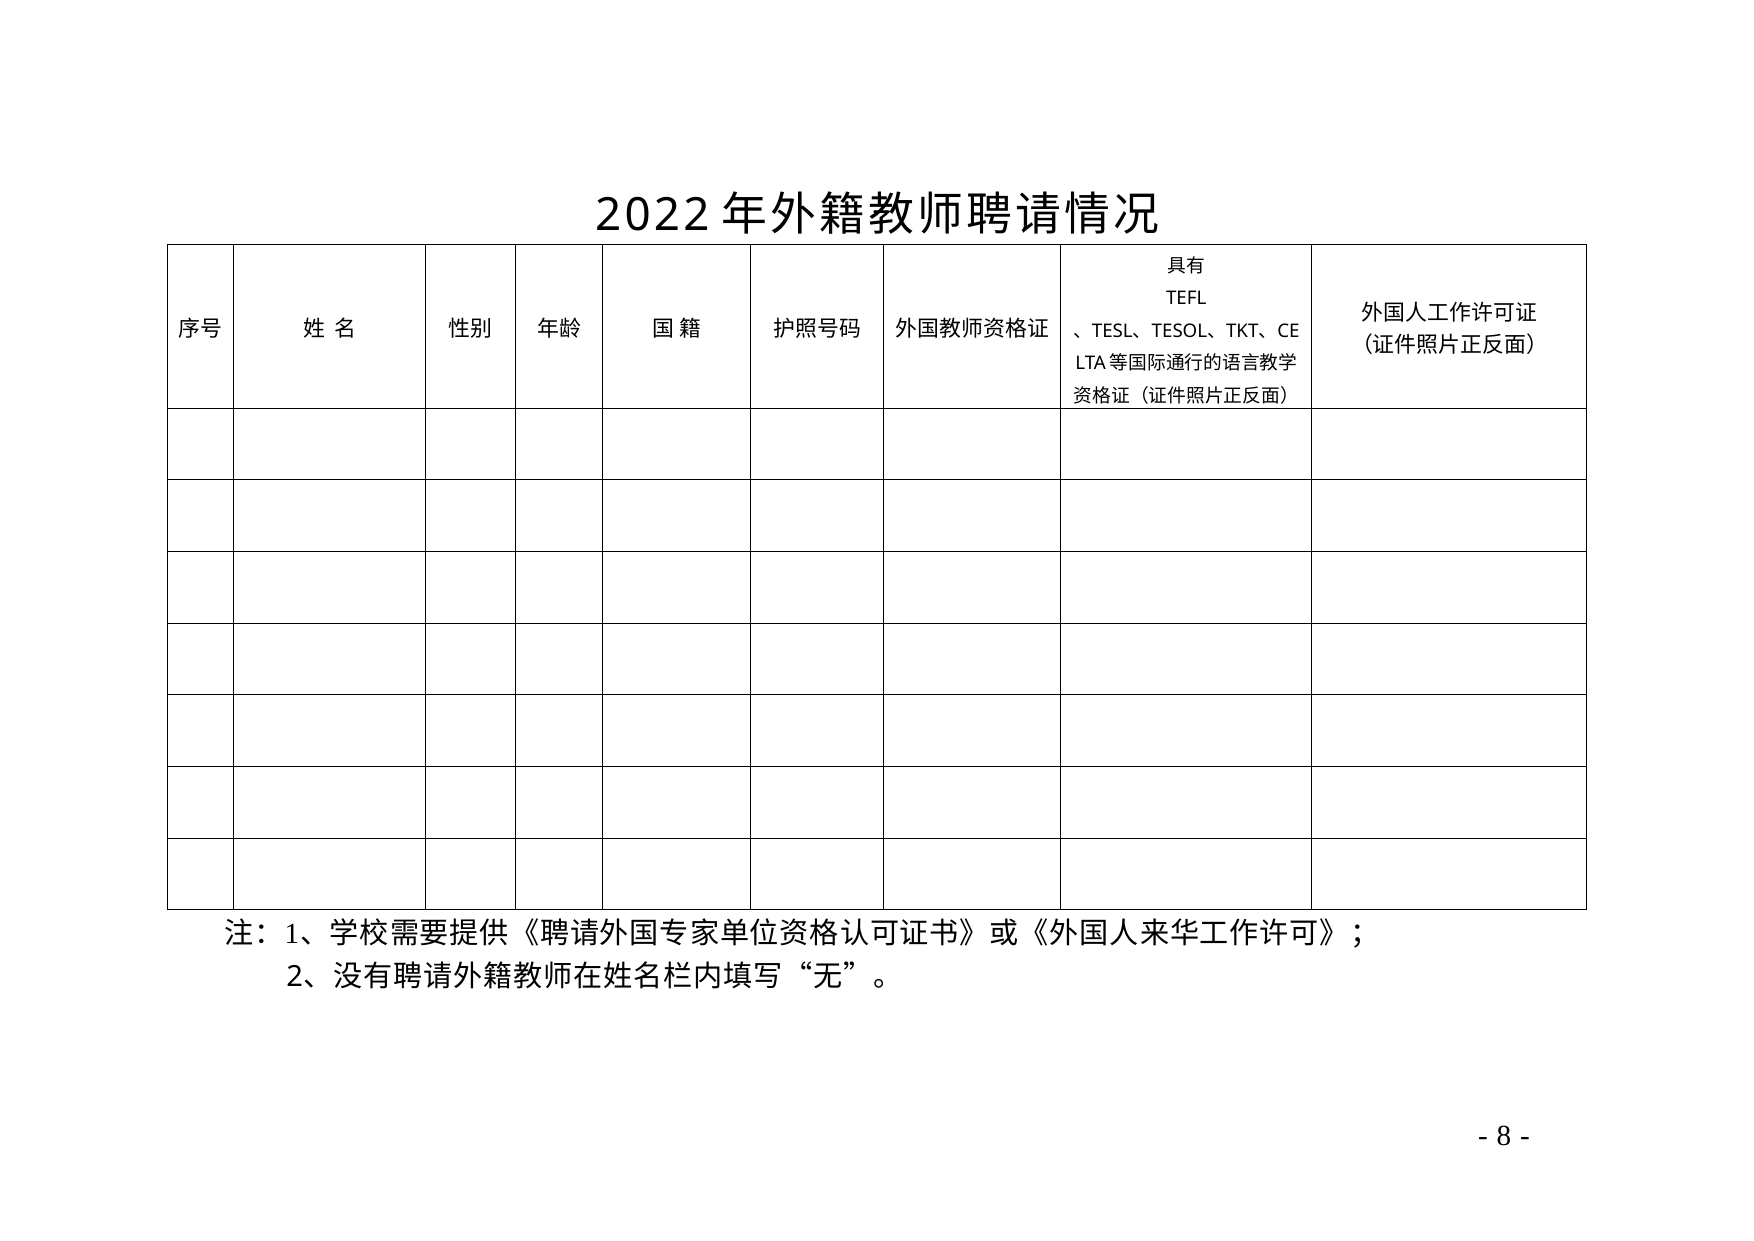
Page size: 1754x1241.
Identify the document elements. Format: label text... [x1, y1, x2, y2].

table_header 年龄 [516, 245, 602, 407]
table_cell [603, 624, 750, 694]
table_cell [603, 695, 750, 766]
table_cell [426, 409, 515, 479]
table_cell [168, 409, 233, 479]
table_cell [234, 409, 425, 479]
table_cell [516, 839, 602, 909]
table_cell [1061, 552, 1311, 622]
table_cell [1061, 695, 1311, 766]
table_cell [168, 552, 233, 622]
table_cell [884, 695, 1060, 766]
table_cell [603, 839, 750, 909]
table_cell [884, 624, 1060, 694]
table_cell [1312, 552, 1586, 622]
table_cell [1061, 624, 1311, 694]
table_cell [426, 552, 515, 622]
table_cell [234, 480, 425, 551]
table_cell [1312, 480, 1586, 551]
table_cell [884, 767, 1060, 837]
table_cell [884, 552, 1060, 622]
table_cell [426, 839, 515, 909]
table_cell [426, 480, 515, 551]
table_cell [751, 552, 883, 622]
table_header 国 籍 [603, 245, 750, 407]
table_cell [884, 480, 1060, 551]
table_cell [884, 839, 1060, 909]
table_cell [168, 480, 233, 551]
table_cell [168, 695, 233, 766]
table_cell [884, 409, 1060, 479]
table_cell [516, 409, 602, 479]
table_cell [234, 624, 425, 694]
table_cell [426, 695, 515, 766]
table_cell [1061, 409, 1311, 479]
table_cell [234, 839, 425, 909]
table_cell [1312, 624, 1586, 694]
table_cell [751, 624, 883, 694]
table_header 外国人工作许可证 （证件照片正反面） [1312, 245, 1586, 407]
table_cell [603, 480, 750, 551]
table_cell [1061, 480, 1311, 551]
text 2022年外籍教师聘请情况 [224, 177, 1529, 244]
table_cell [1312, 839, 1586, 909]
table_cell [168, 839, 233, 909]
table_cell [426, 767, 515, 837]
table_cell [234, 767, 425, 837]
table_cell [426, 624, 515, 694]
table_cell [1061, 839, 1311, 909]
table_header 序号 [168, 245, 233, 407]
table_cell [516, 767, 602, 837]
table_cell [751, 695, 883, 766]
table_cell [1312, 767, 1586, 837]
table_header 具有TEFL、TESL、TESOL、TKT、CELTA等国际通行的语言教学资格证（证件照片正反面） [1061, 245, 1311, 407]
table_cell [751, 480, 883, 551]
table_header 护照号码 [751, 245, 883, 407]
table_cell [603, 767, 750, 837]
table_cell [603, 552, 750, 622]
table_cell [168, 767, 233, 837]
table_cell [751, 839, 883, 909]
table_cell [234, 552, 425, 622]
table_cell [516, 624, 602, 694]
table_header 外国教师资格证 [884, 245, 1060, 407]
table_cell [1061, 767, 1311, 837]
table_cell [516, 480, 602, 551]
table_header 性别 [426, 245, 515, 407]
table_cell [603, 409, 750, 479]
table_header 姓 名 [234, 245, 425, 407]
table_cell [234, 695, 425, 766]
table_cell [516, 695, 602, 766]
table_cell [751, 767, 883, 837]
table_cell [1312, 695, 1586, 766]
table_cell [751, 409, 883, 479]
table_cell [168, 624, 233, 694]
text 2、没有聘请外籍教师在姓名栏内填写“无”。 [224, 952, 1529, 995]
text 注：1、学校需要提供《聘请外国专家单位资格认可证书》或《外国人来华工作许可》； [224, 910, 1529, 952]
table_cell [516, 552, 602, 622]
table_cell [1312, 409, 1586, 479]
